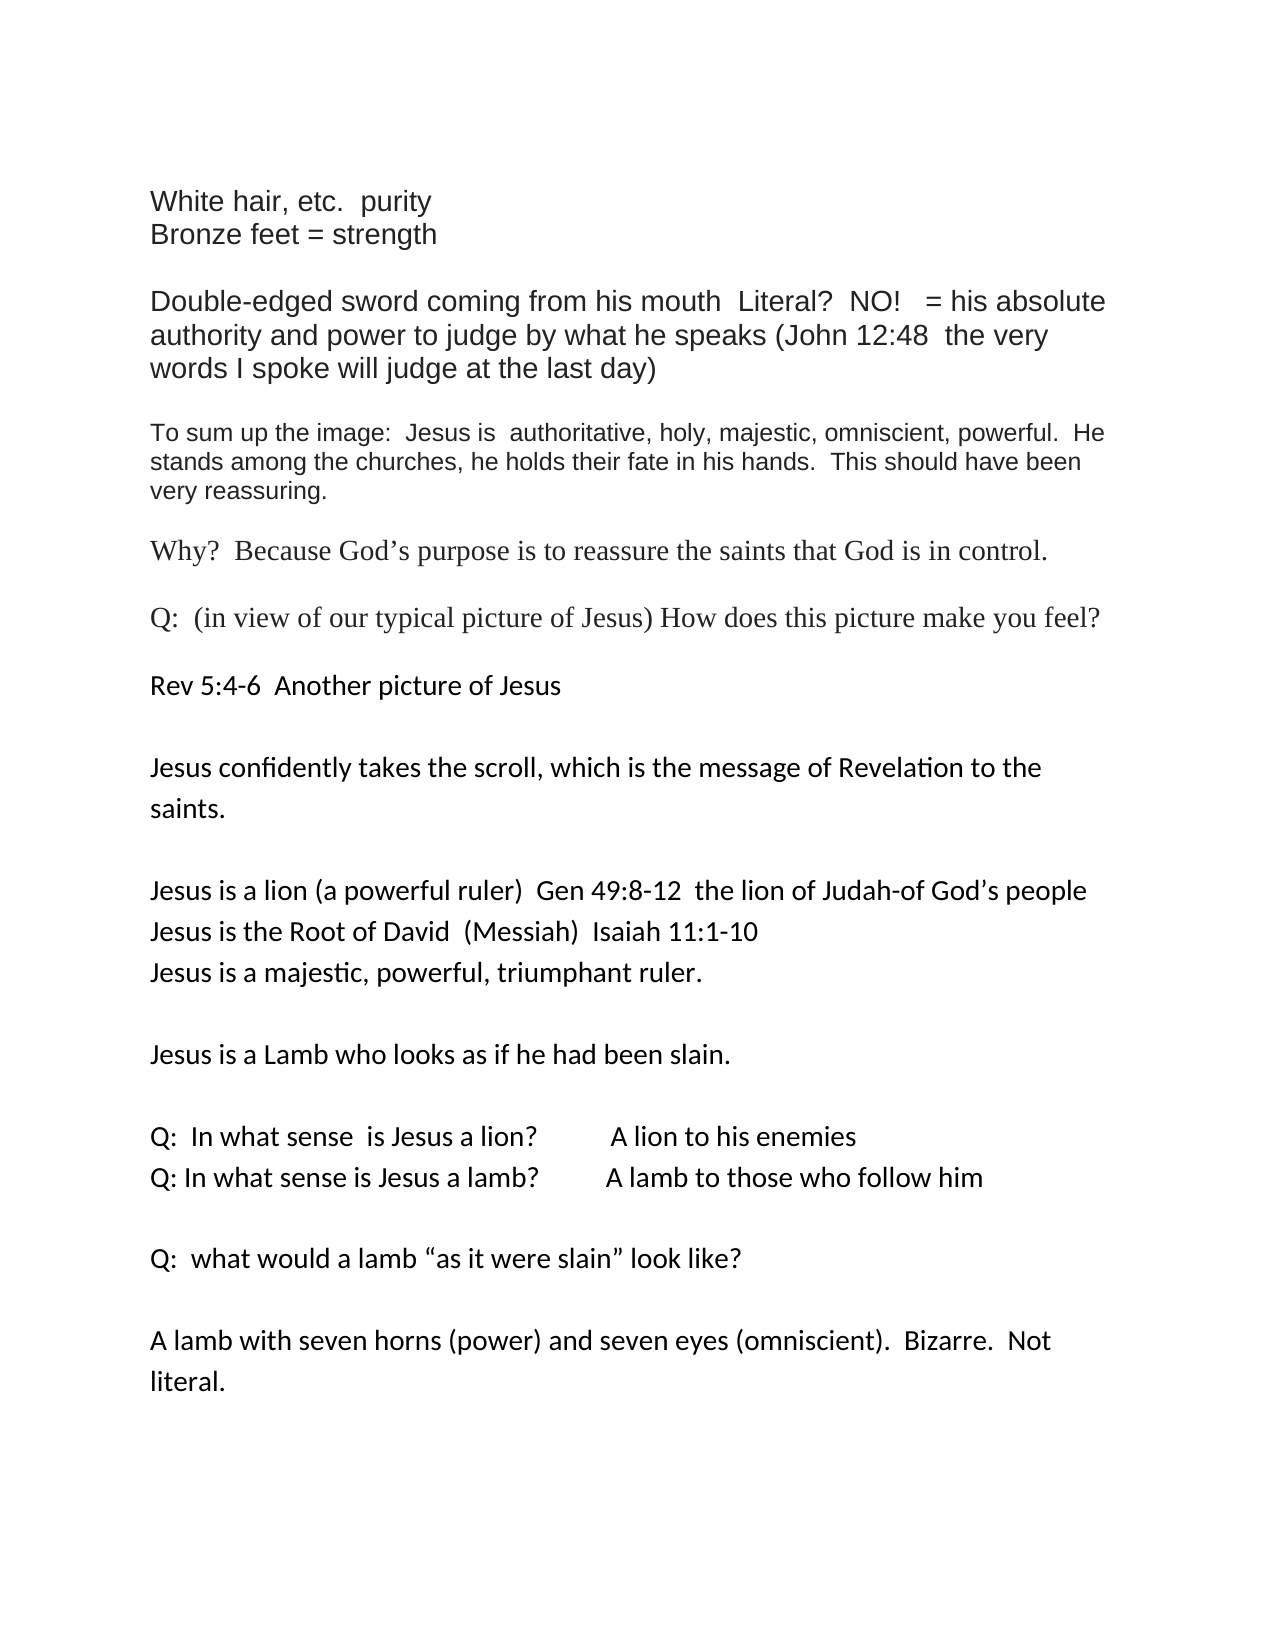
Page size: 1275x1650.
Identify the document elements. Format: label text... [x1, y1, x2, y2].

text White hair, etc. purity [150, 183, 1125, 217]
text Double-edged sword coming from his mouth Literal? NO! = his absolute authority and power to judge by what he speaks (John 12:48 the very words I spoke will judge at the last day) [150, 284, 1125, 385]
text A lamb with seven horns (power) and seven eyes (omniscient). Bizarre. Not literal. [150, 1322, 1125, 1399]
text Why? Because God’s purpose is to reassure the saints that God is in control. [150, 533, 1125, 567]
text Q: In what sense is Jesus a lion? A lion to his enemies [150, 1118, 1125, 1153]
text Bronze feet = strength [150, 217, 1125, 251]
text Jesus is a majestic, powerful, triumphant ruler. [150, 954, 1125, 990]
text Jesus is a Lamb who looks as if he had been slain. [150, 1036, 1125, 1072]
text Jesus is the Root of David (Messiah) Isaiah 11:1-10 [150, 913, 1125, 949]
text Q: what would a lamb “as it were slain” look like? [150, 1241, 1125, 1276]
text To sum up the image: Jesus is authoritative, holy, majestic, omniscient, powerful. He stands among the churches, he holds their fate in his hands. This should have been very reassuring. [150, 418, 1125, 504]
text Q: In what sense is Jesus a lamb? A lamb to those who follow him [150, 1159, 1125, 1194]
text Jesus confidently takes the scroll, which is the message of Revelation to the saints. [150, 749, 1125, 826]
text Q: (in view of our typical picture of Jesus) How does this picture make you feel? [150, 600, 1125, 634]
text Rev 5:4-6 Another picture of Jesus [150, 667, 1125, 703]
text Jesus is a lion (a powerful ruler) Gen 49:8-12 the lion of Judah-of God’s people [150, 872, 1125, 908]
